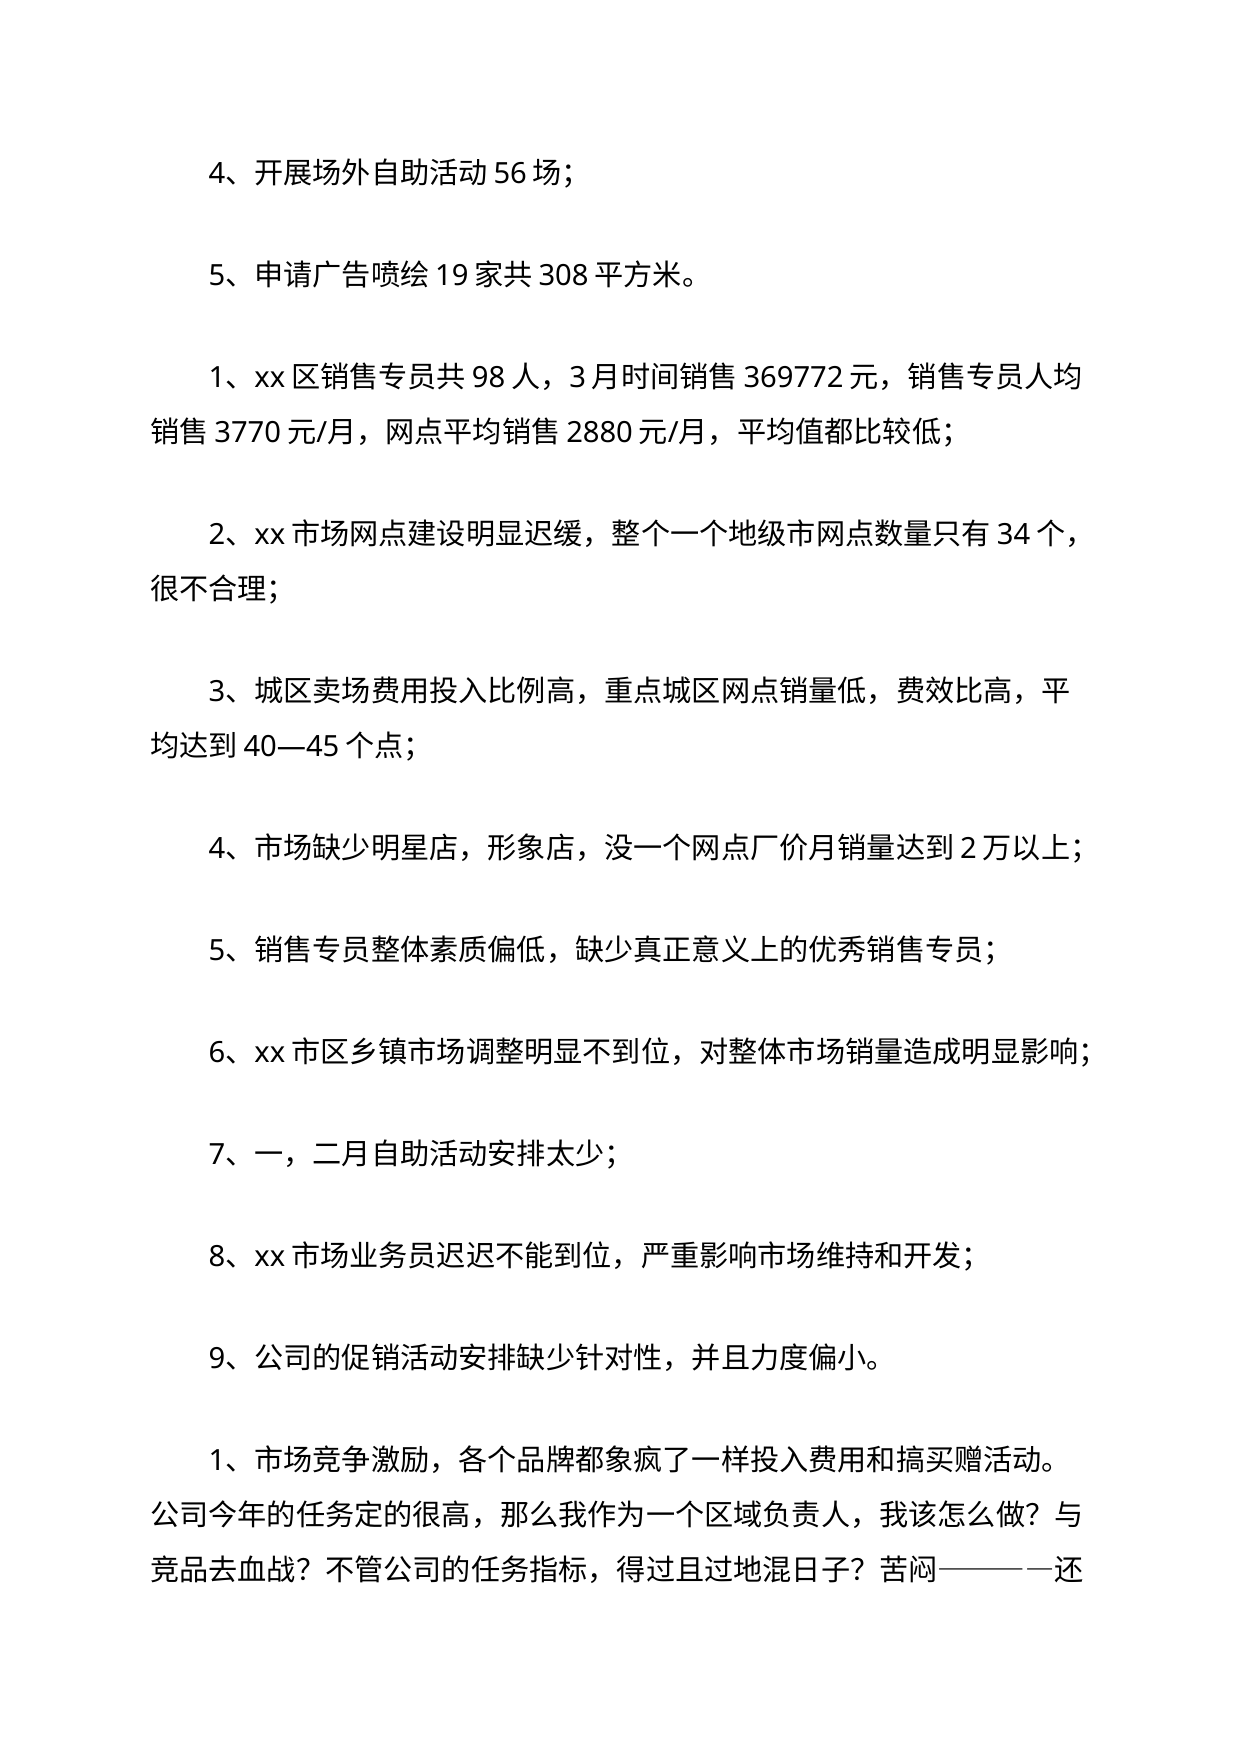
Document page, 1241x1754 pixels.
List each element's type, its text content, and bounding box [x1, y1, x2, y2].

text 7、一，二月自助活动安排太少； [150, 1131, 1090, 1173]
text 1、xx区销售专员共98人，3月时间销售369772元，销售专员人均销售3770元/月，网点平均销售2880元/月，平均值都比较低； [150, 354, 1090, 451]
text 4、开展场外自助活动56场； [150, 150, 1090, 192]
text 3、城区卖场费用投入比例高，重点城区网点销量低，费效比高，平均达到40—45个点； [150, 668, 1090, 765]
text 5、申请广告喷绘19家共308平方米。 [150, 252, 1090, 294]
text 4、市场缺少明星店，形象店，没一个网点厂价月销量达到2万以上； [150, 825, 1090, 867]
text 5、销售专员整体素质偏低，缺少真正意义上的优秀销售专员； [150, 927, 1090, 969]
text 6、xx市区乡镇市场调整明显不到位，对整体市场销量造成明显影响； [150, 1029, 1090, 1071]
text 8、xx市场业务员迟迟不能到位，严重影响市场维持和开发； [150, 1233, 1090, 1275]
text 9、公司的促销活动安排缺少针对性，并且力度偏小。 [150, 1334, 1090, 1377]
text 2、xx市场网点建设明显迟缓，整个一个地级市网点数量只有34个，很不合理； [150, 511, 1090, 608]
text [150, 1437, 1090, 1589]
